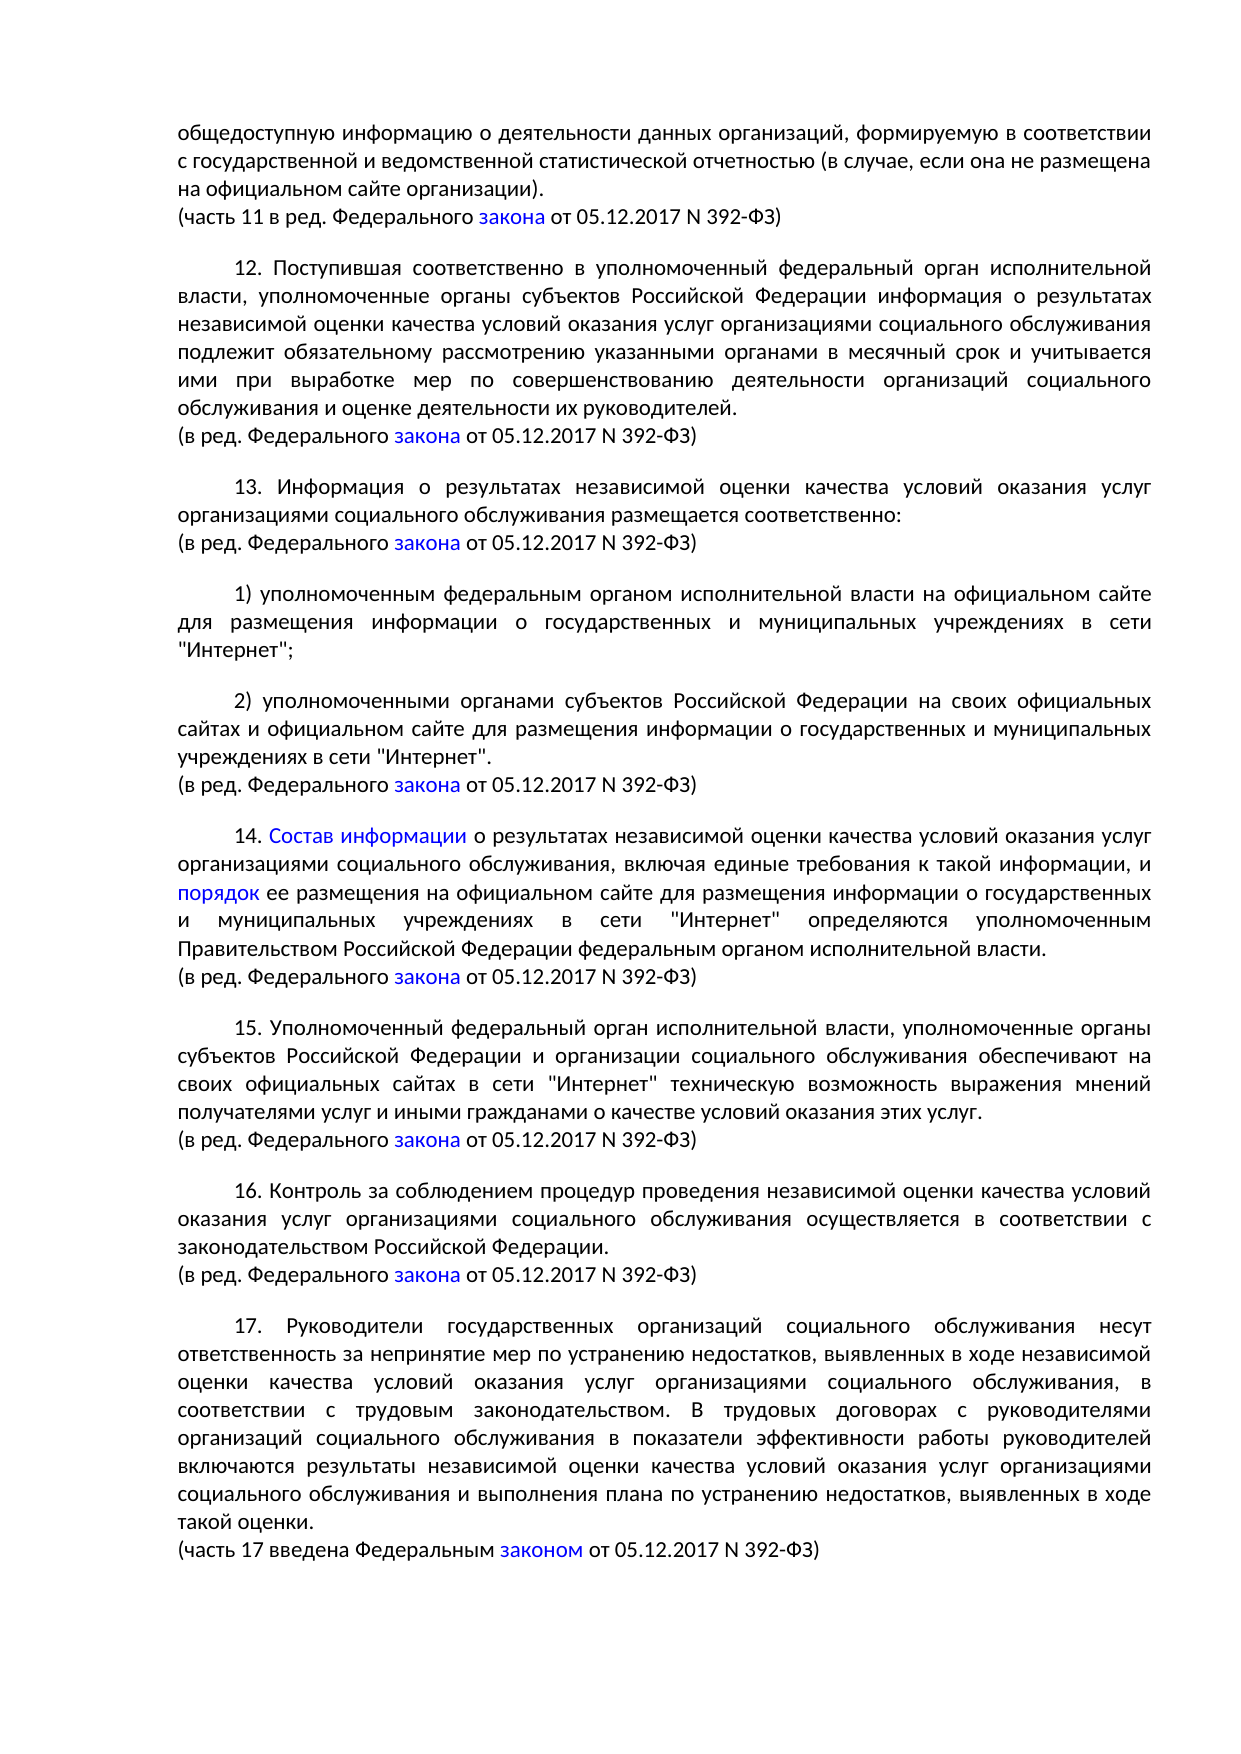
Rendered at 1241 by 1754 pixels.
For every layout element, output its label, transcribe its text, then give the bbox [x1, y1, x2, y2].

text 15. Уполномоченный федеральный орган исполнительной власти, уполномоченные органы субъектов Российской Федерации и организации социального обслуживания обеспечивают на своих официальных сайтах в сети "Интернет" техническую возможность выражения мнений получателями услуг и иными гражданами о качестве условий оказания этих услуг. [177, 1013, 1152, 1125]
text 12. Поступившая соответственно в уполномоченный федеральный орган исполнительной власти, уполномоченные органы субъектов Российской Федерации информация о результатах независимой оценки качества условий оказания услуг организациями социального обслуживания подлежит обязательному рассмотрению указанными органами в месячный срок и учитывается ими при выработке мер по совершенствованию деятельности организаций социального обслуживания и оценке деятельности их руководителей. [177, 253, 1152, 421]
text (в ред. Федерального закона от 05.12.2017 N 392-ФЗ) [177, 1125, 1152, 1153]
text (часть 17 введена Федеральным законом от 05.12.2017 N 392-ФЗ) [177, 1535, 1152, 1563]
text (в ред. Федерального закона от 05.12.2017 N 392-ФЗ) [177, 528, 1152, 557]
text (в ред. Федерального закона от 05.12.2017 N 392-ФЗ) [177, 1260, 1152, 1288]
text 13. Информация о результатах независимой оценки качества условий оказания услуг организациями социального обслуживания размещается соответственно: [177, 472, 1152, 528]
text 16. Контроль за соблюдением процедур проведения независимой оценки качества условий оказания услуг организациями социального обслуживания осуществляется в соответствии с законодательством Российской Федерации. [177, 1176, 1152, 1260]
text 17. Руководители государственных организаций социального обслуживания несут ответственность за непринятие мер по устранению недостатков, выявленных в ходе независимой оценки качества условий оказания услуг организациями социального обслуживания, в соответствии с трудовым законодательством. В трудовых договорах с руководителями организаций социального обслуживания в показатели эффективности работы руководителей включаются результаты независимой оценки качества условий оказания услуг организациями социального обслуживания и выполнения плана по устранению недостатков, выявленных в ходе такой оценки. [177, 1311, 1152, 1535]
text 1) уполномоченным федеральным органом исполнительной власти на официальном сайте для размещения информации о государственных и муниципальных учреждениях в сети "Интернет"; [177, 579, 1152, 663]
text 2) уполномоченными органами субъектов Российской Федерации на своих официальных сайтах и официальном сайте для размещения информации о государственных и муниципальных учреждениях в сети "Интернет". [177, 686, 1152, 771]
text (часть 11 в ред. Федерального закона от 05.12.2017 N 392-ФЗ) [177, 202, 1152, 230]
text (в ред. Федерального закона от 05.12.2017 N 392-ФЗ) [177, 421, 1152, 449]
text (в ред. Федерального закона от 05.12.2017 N 392-ФЗ) [177, 962, 1152, 990]
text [177, 118, 1152, 202]
text 14. Состав информации о результатах независимой оценки качества условий оказания услуг организациями социального обслуживания, включая единые требования к такой информации, и порядок ее размещения на официальном сайте для размещения информации о государственных и муниципальных учреждениях в сети "Интернет" определяются уполномоченным Правительством Российской Федерации федеральным органом исполнительной власти. [177, 822, 1152, 962]
text (в ред. Федерального закона от 05.12.2017 N 392-ФЗ) [177, 771, 1152, 799]
